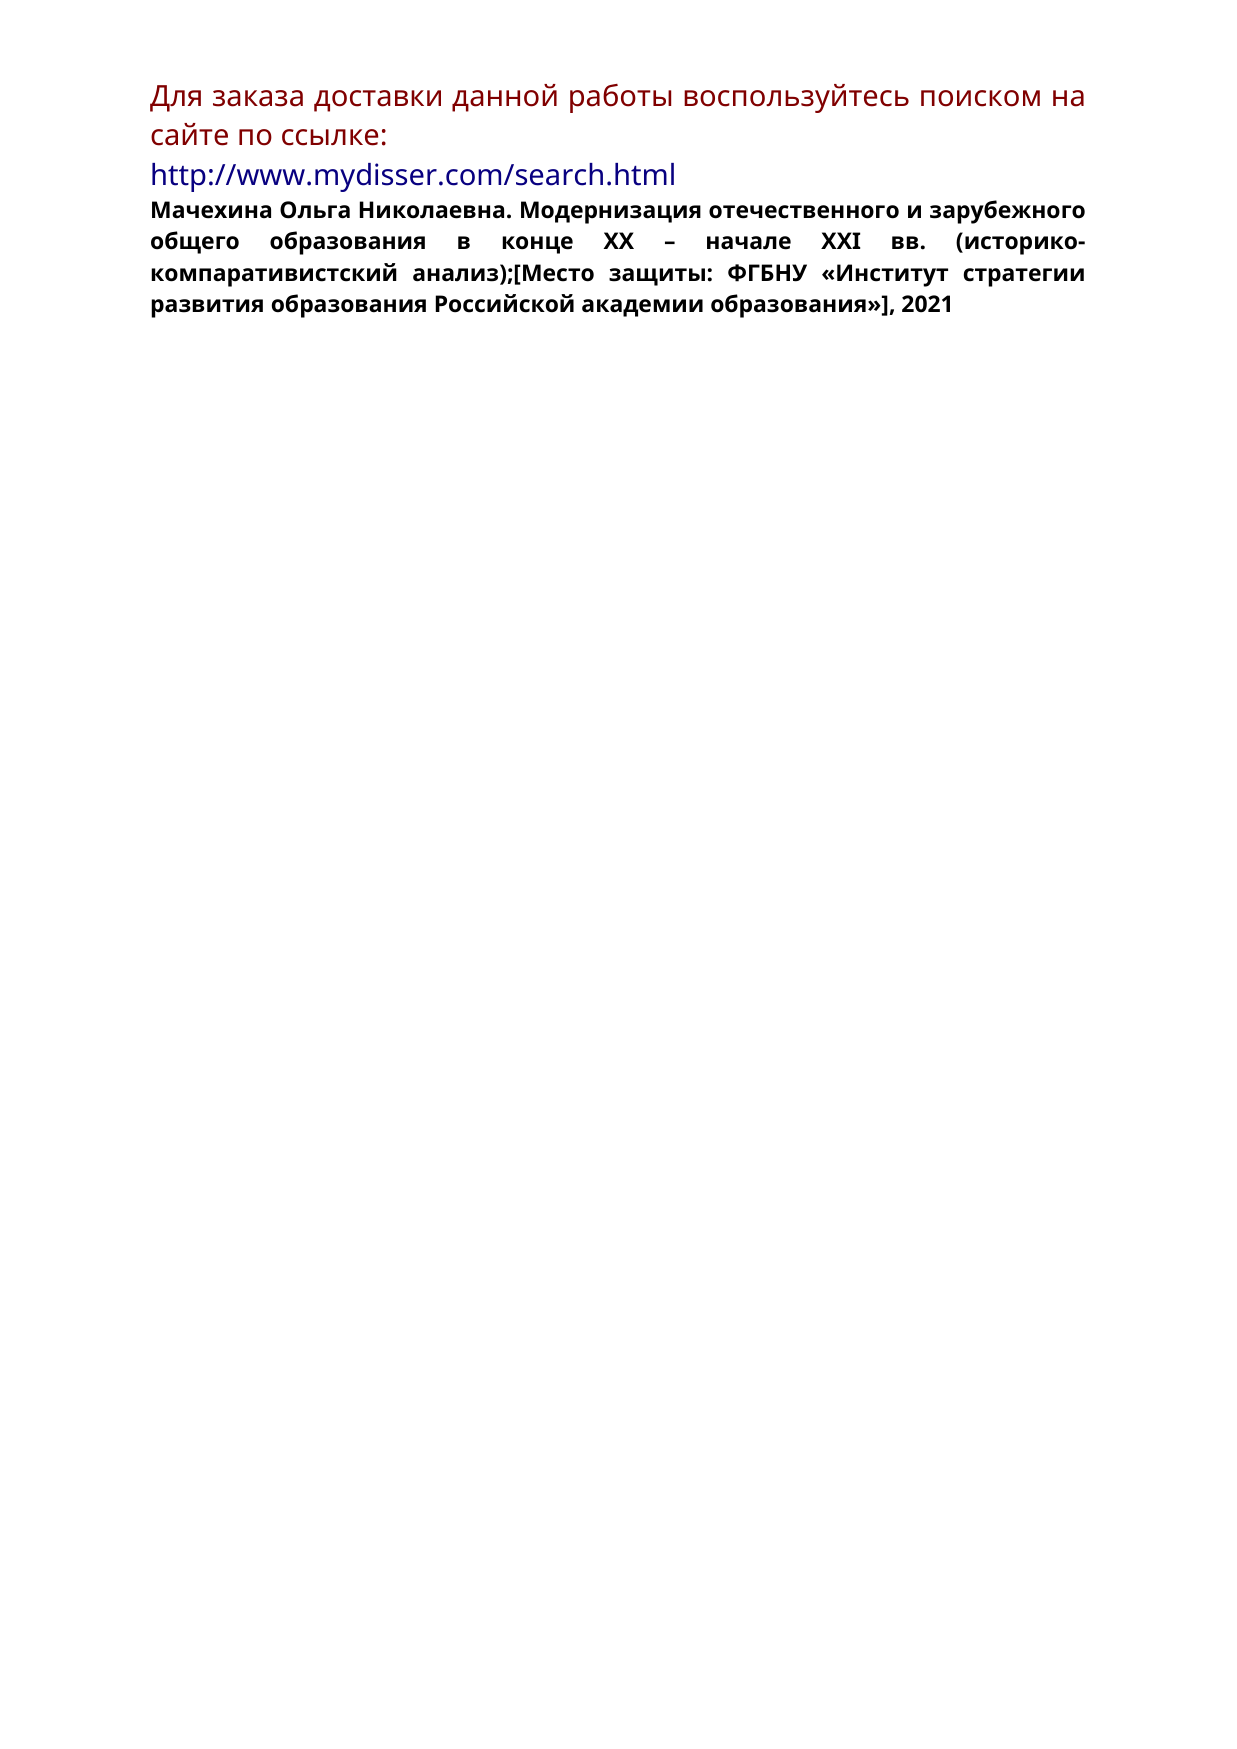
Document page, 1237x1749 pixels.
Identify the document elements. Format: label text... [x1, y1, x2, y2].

text Мачехина Ольга Николаевна. Модернизация отечественного и зарубежного общего образования в конце ХХ – начале ХХI вв. (историко-компаративистский анализ);[Место защиты: ФГБНУ «Институт стратегии развития образования Российской академии образования»], 2021 [150, 194, 1086, 319]
